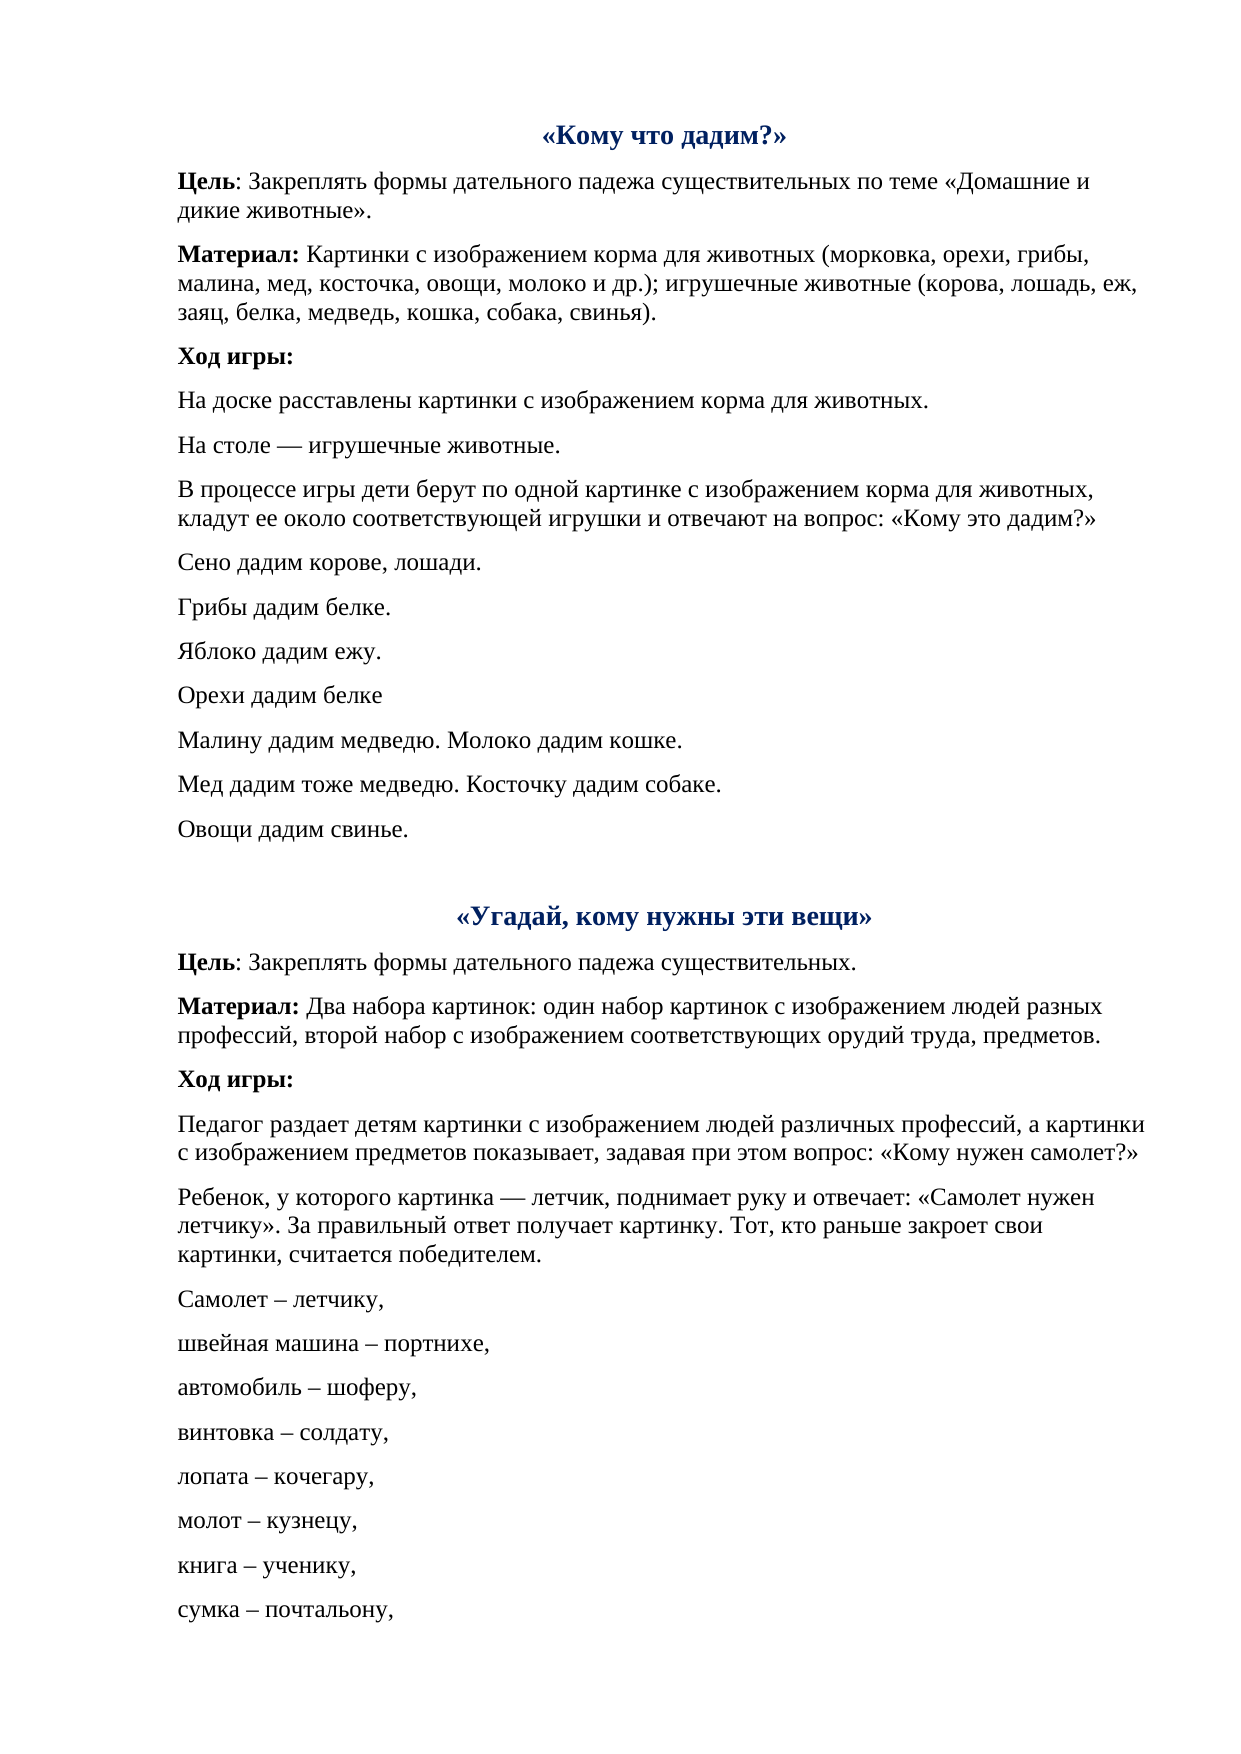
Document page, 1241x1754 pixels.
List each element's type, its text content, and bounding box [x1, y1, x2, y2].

text Яблоко дадим ежу. [177, 636, 1152, 665]
text Мед дадим тоже медведю. Косточку дадим собаке. [177, 769, 1152, 798]
text Ход игры: [177, 1064, 1152, 1093]
text винтовка – солдату, [177, 1417, 1152, 1446]
text сумка – почтальону, [177, 1594, 1152, 1623]
text Сено дадим корове, лошади. [177, 547, 1152, 576]
text Орехи дадим белке [177, 681, 1152, 709]
text книга – ученику, [177, 1550, 1152, 1579]
text молот – кузнецу, [177, 1506, 1152, 1534]
text швейная машина – портнихе, [177, 1328, 1152, 1357]
text В процессе игры дети берут по одной картинке с изображением корма для животных, кладут ее около соответствующей игрушки и отвечают на вопрос: «Кому это дадим?» [177, 474, 1152, 532]
text На доске расставлены картинки с изображением корма для животных. [177, 386, 1152, 414]
text Грибы дадим белке. [177, 592, 1152, 621]
text «Угадай, кому нужны эти вещи» [177, 899, 1152, 931]
text Ребенок, у которого картинка — летчик, поднимает руку и отвечает: «Самолет нужен летчику». За правильный ответ получает картинку. Тот, кто раньше закроет свои картинки, считается победителем. [177, 1182, 1152, 1268]
text Малину дадим медведю. Молоко дадим кошке. [177, 725, 1152, 754]
text автомобиль – шоферу, [177, 1372, 1152, 1401]
text Материал: Два набора картинок: один набор картинок с изображением людей разных профессий, второй набор с изображением соответствующих орудий труда, предметов. [177, 991, 1152, 1049]
text Ход игры: [177, 341, 1152, 370]
text Материал: Картинки с изображением корма для животных (морковка, орехи, грибы, малина, мед, косточка, овощи, молоко и др.); игрушечные животные (корова, лошадь, еж, заяц, белка, медведь, кошка, собака, свинья). [177, 239, 1152, 326]
text лопата – кочегару, [177, 1461, 1152, 1490]
text Овощи дадим свинье. [177, 814, 1152, 842]
text На столе — игрушечные животные. [177, 430, 1152, 459]
text Цель: Закреплять формы дательного падежа существительных по теме «Домашние и дикие животные». [177, 166, 1152, 224]
text Педагог раздает детям картинки с изображением людей различных профессий, а картинки с изображением предметов показывает, задавая при этом вопрос: «Кому нужен самолет?» [177, 1109, 1152, 1166]
text Самолет – летчику, [177, 1284, 1152, 1312]
text Цель: Закреплять формы дательного падежа существительных. [177, 947, 1152, 976]
text «Кому что дадим?» [177, 118, 1152, 151]
